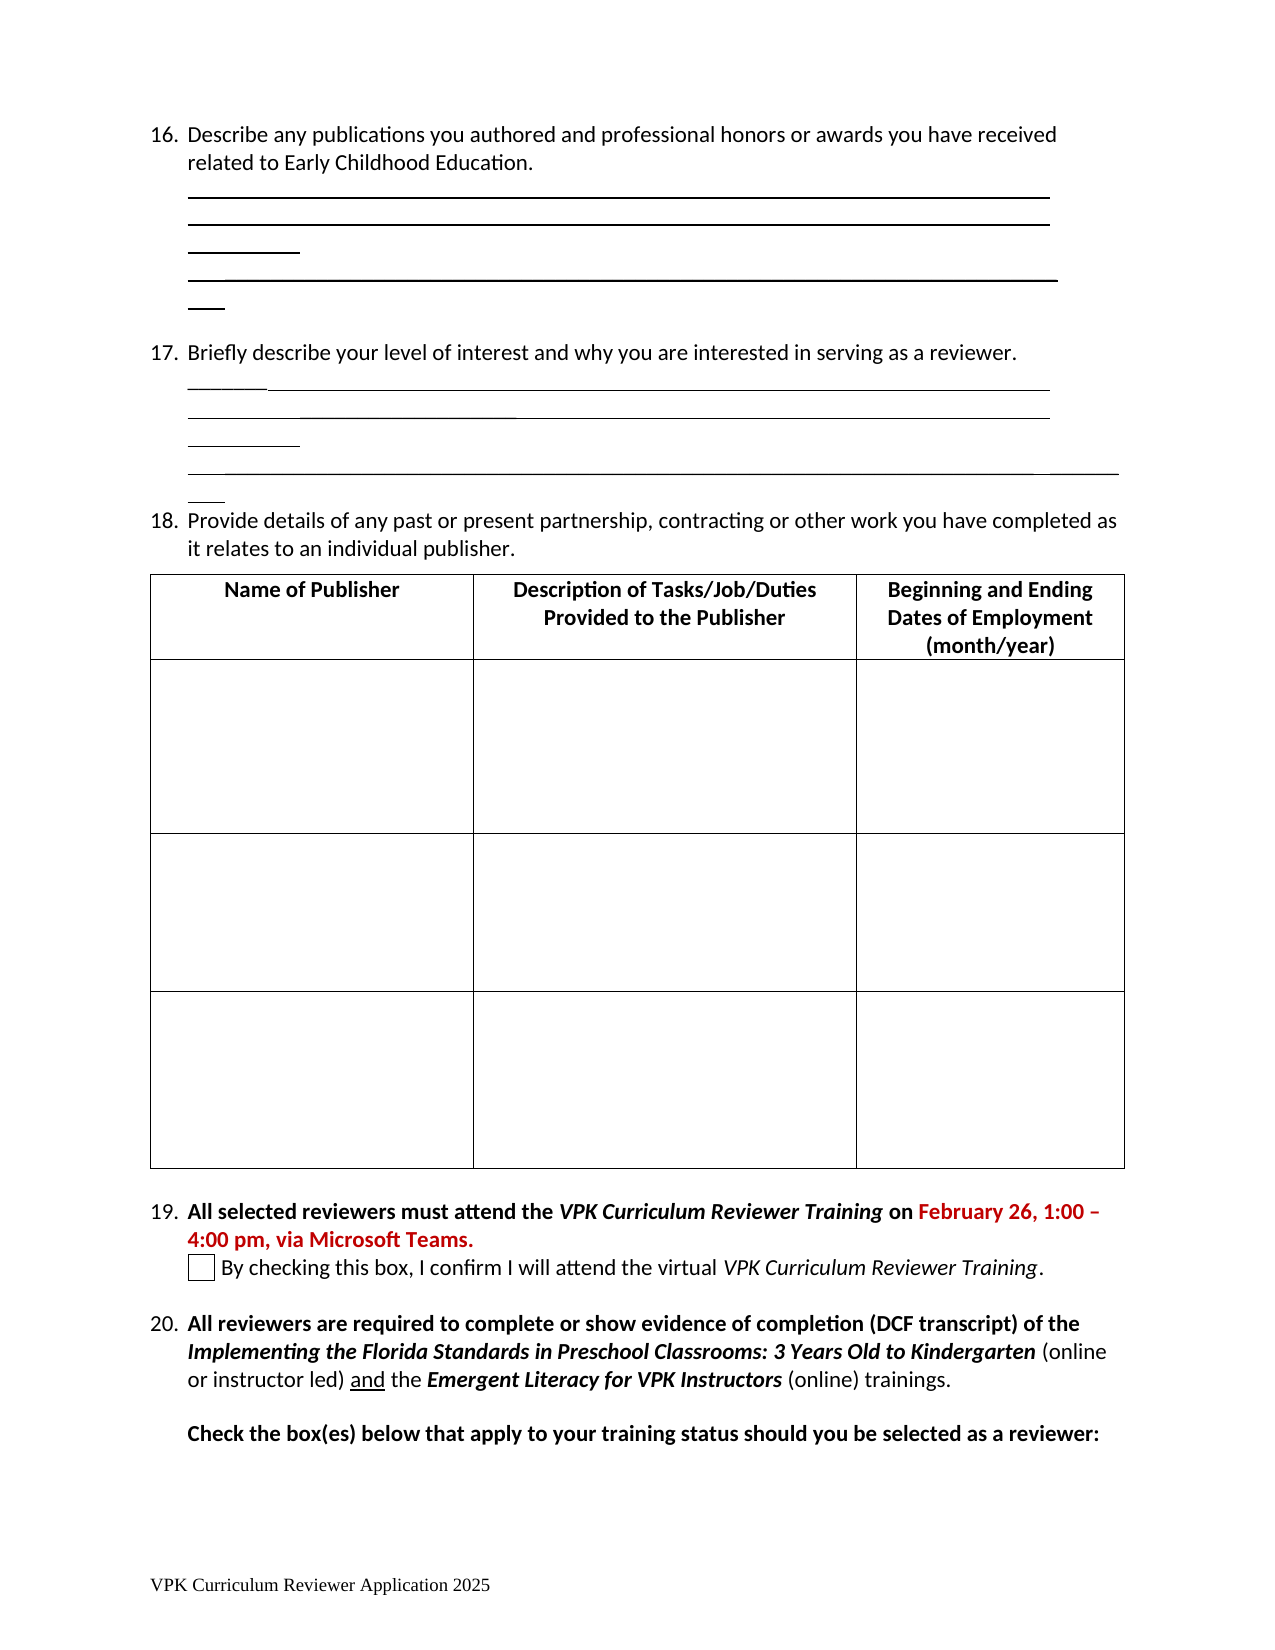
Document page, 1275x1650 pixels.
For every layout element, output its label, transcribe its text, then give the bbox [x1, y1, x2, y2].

table_cell [857, 834, 1124, 991]
table_header Description of Tasks/Job/Duties Provided to the Publisher [474, 575, 856, 659]
text _________________________________________________________________________ [187, 176, 1125, 312]
table_cell [857, 660, 1124, 833]
table_header Name of Publisher [151, 575, 473, 659]
table_header Beginning and Ending Dates of Employment (month/year) [857, 575, 1124, 659]
table_cell [857, 992, 1124, 1168]
table_cell [474, 834, 856, 991]
list Describe any publications you authored and professional honors or awards you have received related to Early Childhood Education. [150, 120, 1125, 176]
list All reviewers are required to complete or show evidence of completion (DCF transcript) of the Implementing the Florida Standards in Preschool Classrooms: 3 Years Old to Kindergarten (online or instructor led) and the Emergent Literacy for VPK Instructors (online) trainings. [150, 1309, 1125, 1393]
table_cell [474, 660, 856, 833]
table_cell [474, 992, 856, 1168]
list Briefly describe your level of interest and why you are interested in serving as a reviewer. [150, 338, 1125, 366]
table_cell [151, 660, 473, 833]
table_cell [151, 834, 473, 991]
list Provide details of any past or present partnership, contracting or other work you have completed as it relates to an individual publisher. [150, 506, 1125, 562]
table_cell [151, 992, 473, 1168]
list All selected reviewers must attend the VPK Curriculum Reviewer Training on February 26, 1:00 – 4:00 pm, via Microsoft Teams. [150, 1197, 1125, 1253]
text Check the box(es) below that apply to your training status should you be selected as a reviewer: [187, 1419, 1125, 1447]
text By checking this box, I confirm I will attend the virtual VPK Curriculum Reviewer Training. [187, 1253, 1125, 1281]
text _______ ___________________ _______________________________________________________________________ ______ [187, 366, 1125, 506]
